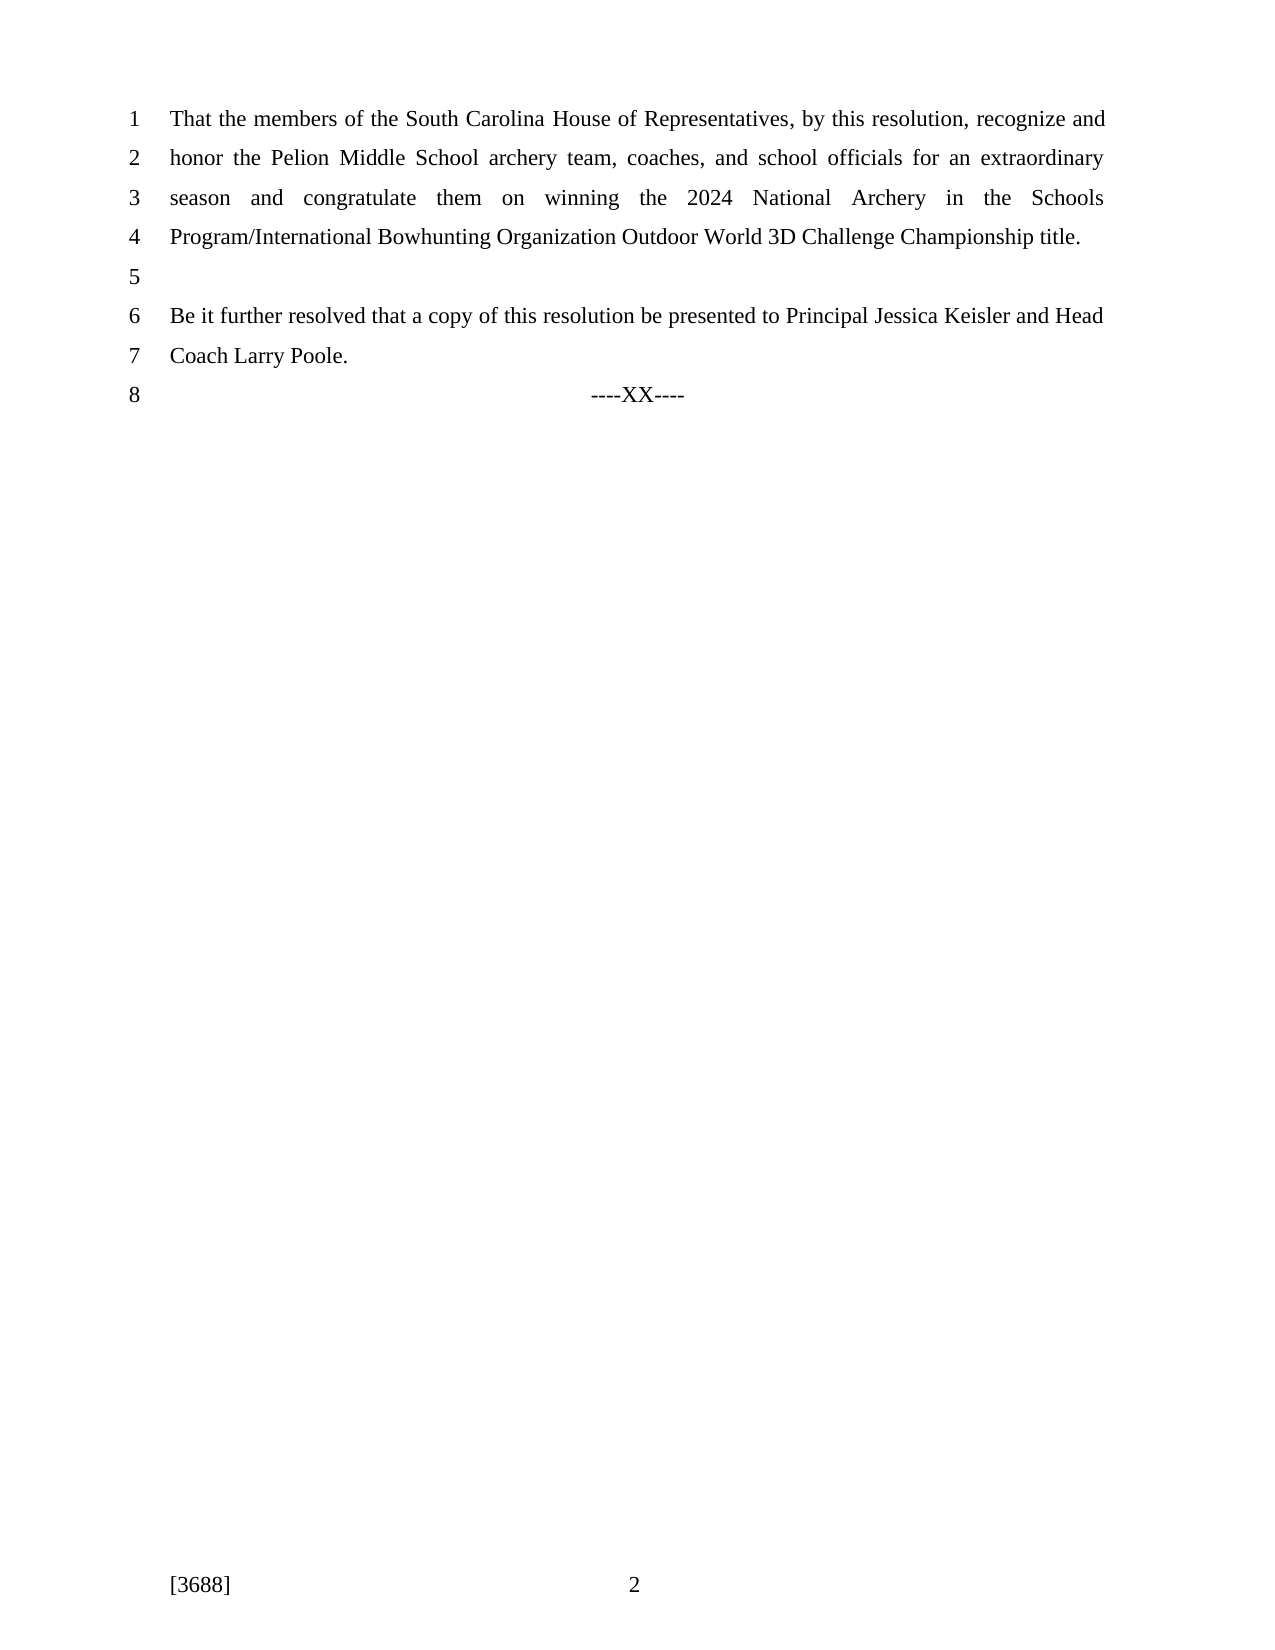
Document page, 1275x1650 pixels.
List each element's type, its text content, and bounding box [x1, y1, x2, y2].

text Be it further resolved that a copy of this resolution be presented to Principal Jessica Keisler and Head Coach Larry Poole. [169, 302, 1106, 368]
text That the members of the South Carolina , by this resolution, recognize and honor the Pelion Middle School archery team, coaches, and school officials for an extraordinary season and congratulate them on winning the 2024 National Archery in the Schools Program/International Bowhunting Organization Outdoor World 3D Challenge Championship title. [169, 105, 1106, 250]
text ----XX---- [169, 381, 1106, 408]
